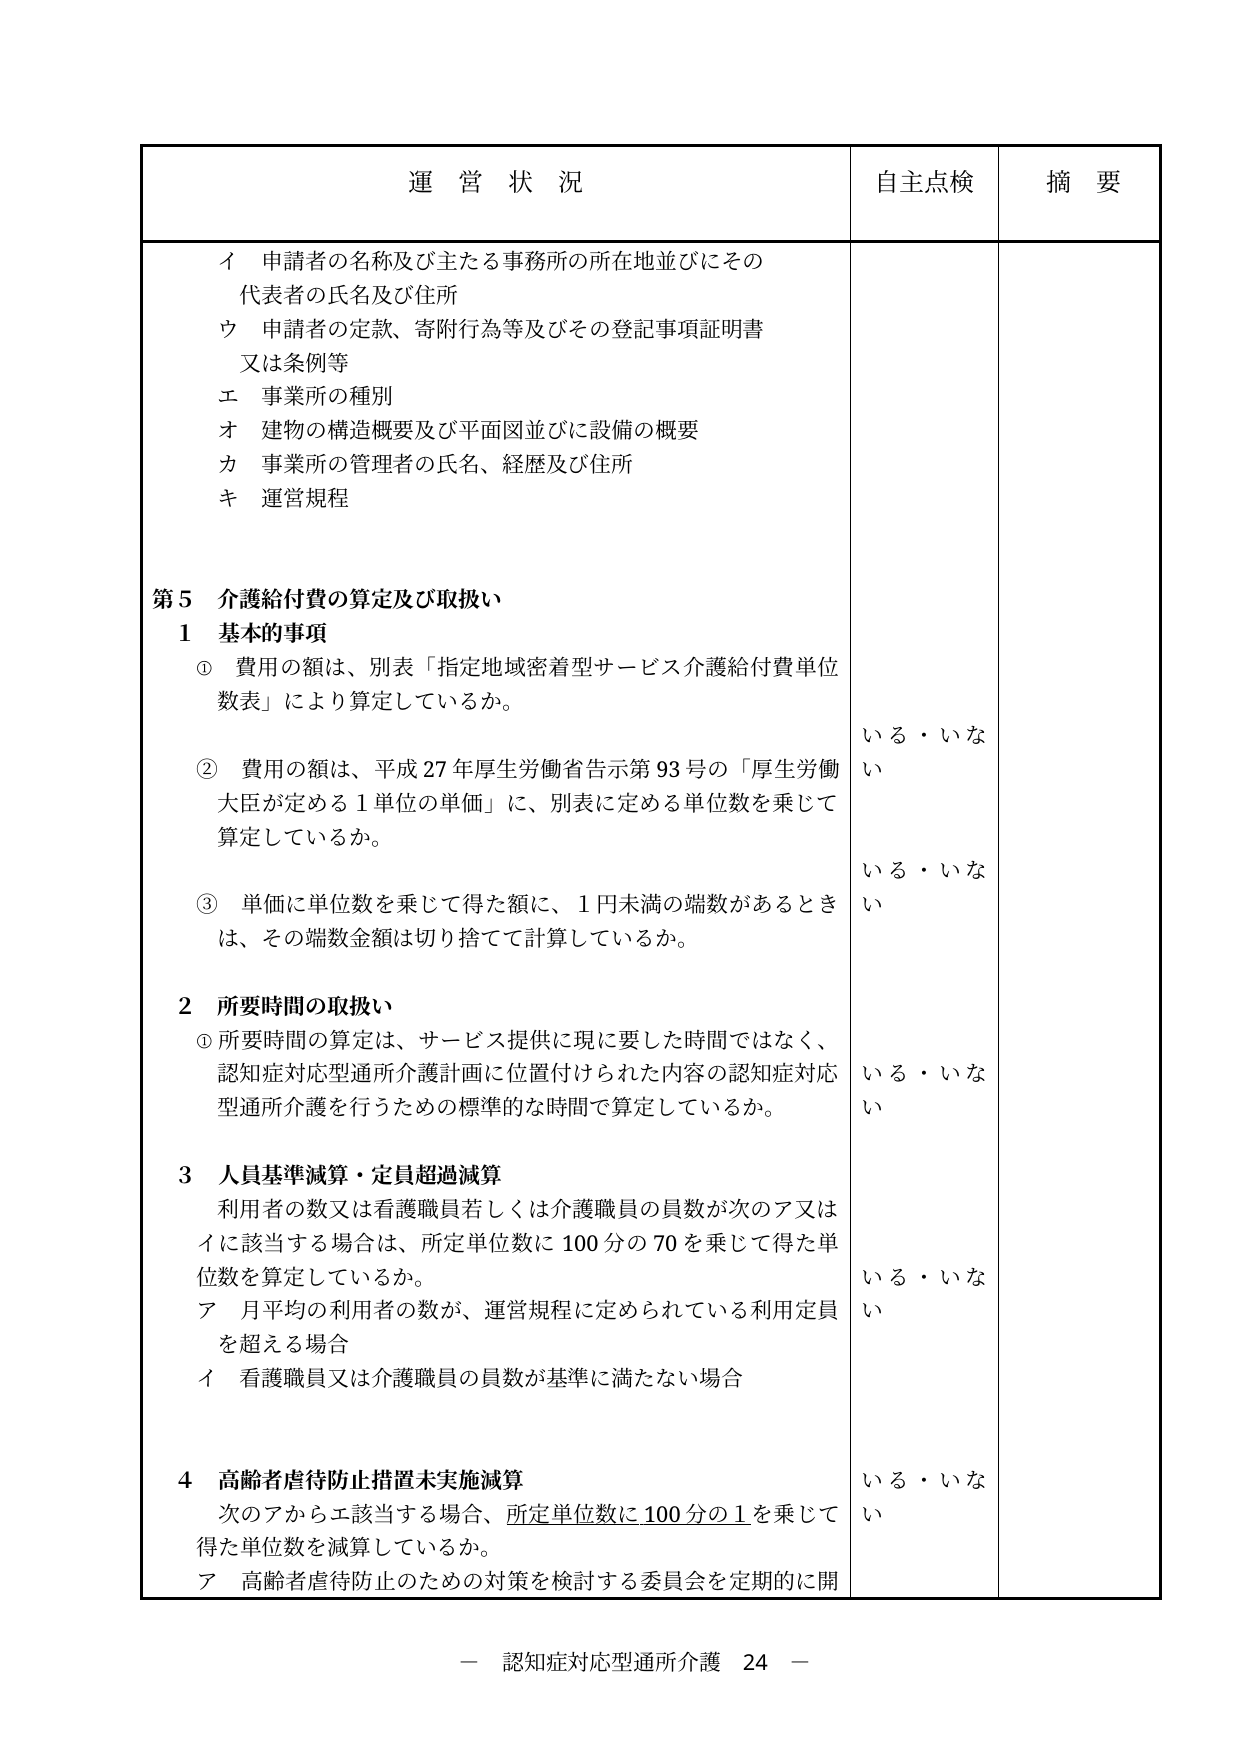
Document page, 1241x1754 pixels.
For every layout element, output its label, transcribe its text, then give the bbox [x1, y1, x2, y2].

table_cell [143, 243, 850, 1597]
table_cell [999, 243, 1159, 1597]
table_header 自主点検 [851, 147, 998, 240]
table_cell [851, 243, 998, 1597]
table_header 摘 要 [999, 147, 1159, 240]
table_header 運 営 状 況 [143, 147, 850, 240]
